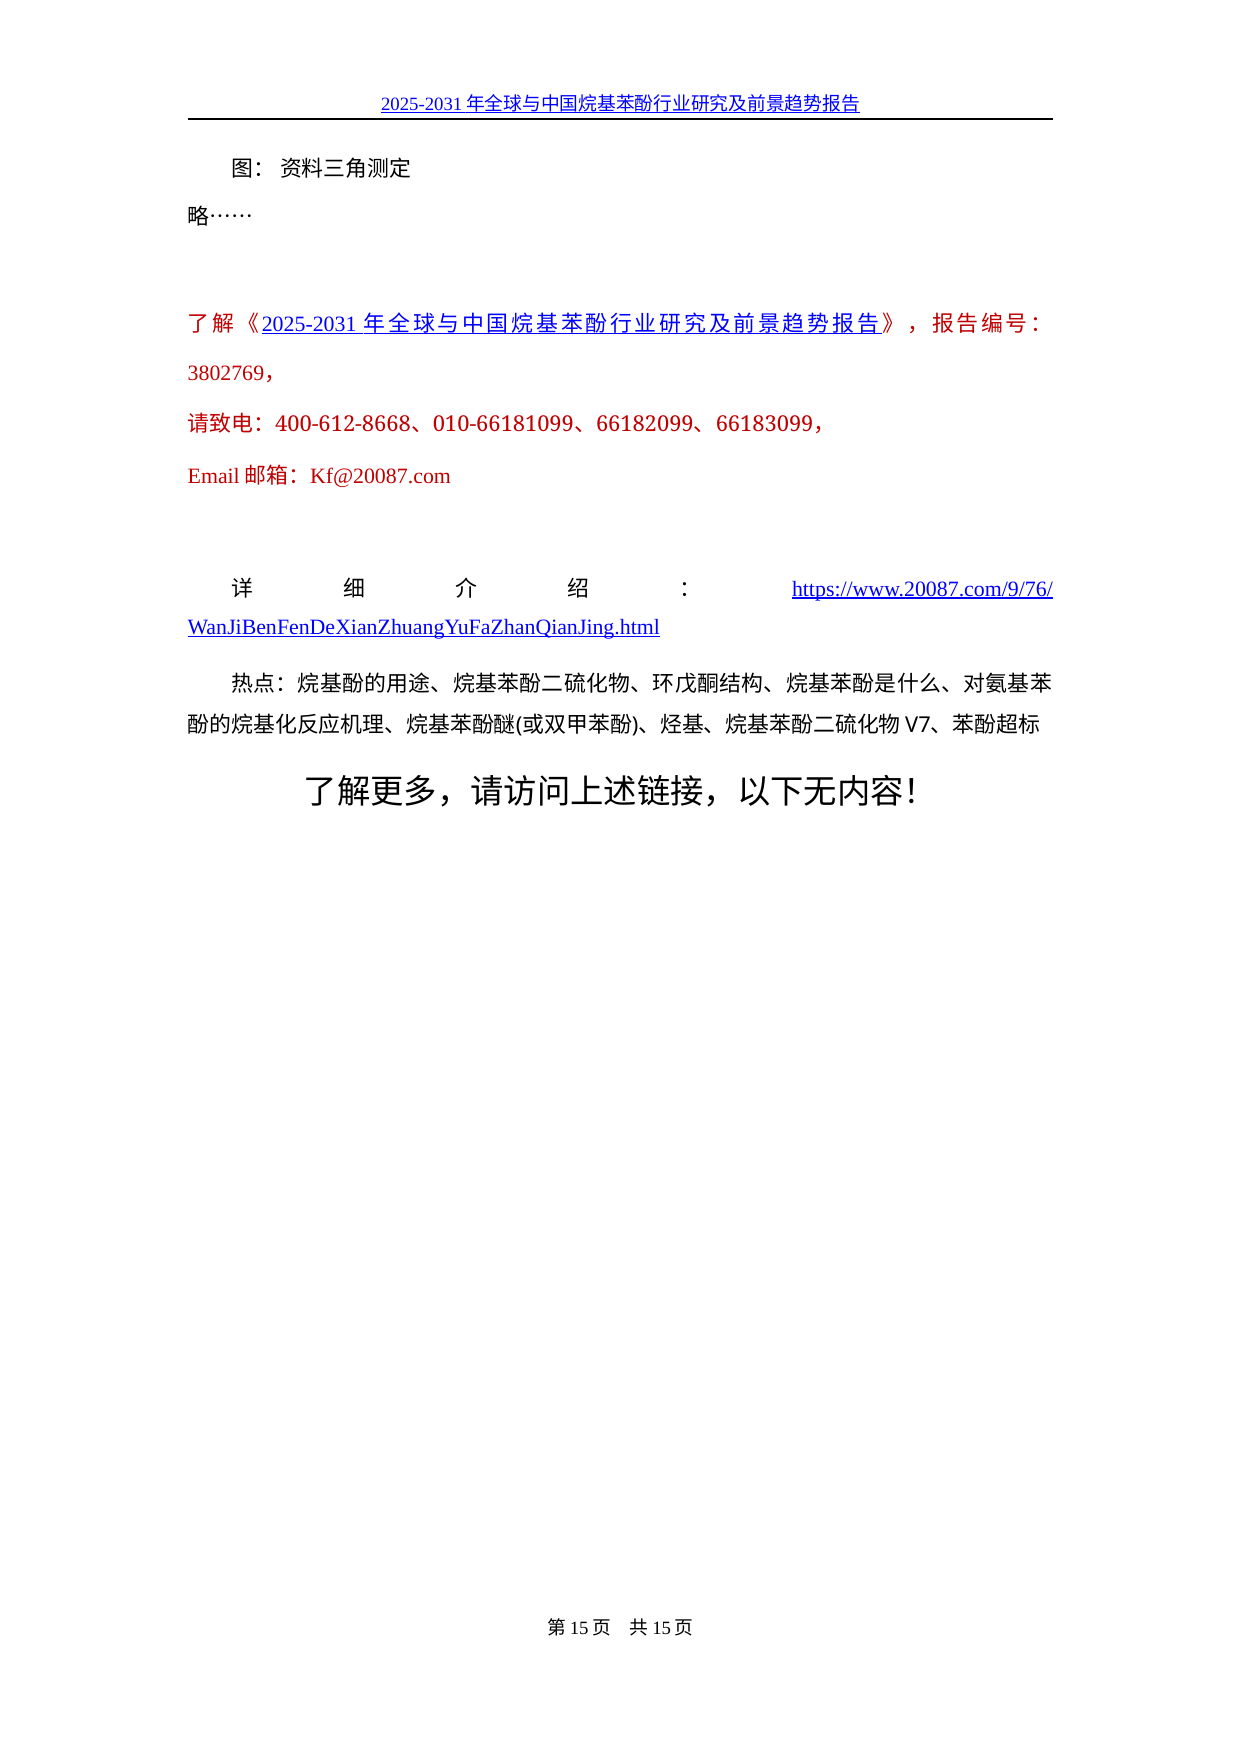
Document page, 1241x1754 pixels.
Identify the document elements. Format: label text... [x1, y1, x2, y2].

text Email邮箱：Kf@20087.com [187, 457, 1053, 490]
text 详细介绍：https://www.20087.com/9/76/WanJiBenFenDeXianZhuangYuFaZhanQianJing.html [187, 570, 1053, 643]
title 了解更多，请访问上述链接，以下无内容！ [187, 756, 1053, 821]
text 请致电：400-612-8668、010-66181099、66182099、66183099， [187, 406, 1053, 438]
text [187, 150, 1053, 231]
text 了解《2025-2031年全球与中国烷基苯酚行业研究及前景趋势报告》，报告编号：3802769， [187, 305, 1053, 387]
text 热点：烷基酚的用途、烷基苯酚二硫化物、环戊酮结构、烷基苯酚是什么、对氨基苯酚的烷基化反应机理、烷基苯酚醚(或双甲苯酚)、烃基、烷基苯酚二硫化物V7、苯酚超标 [187, 666, 1053, 739]
